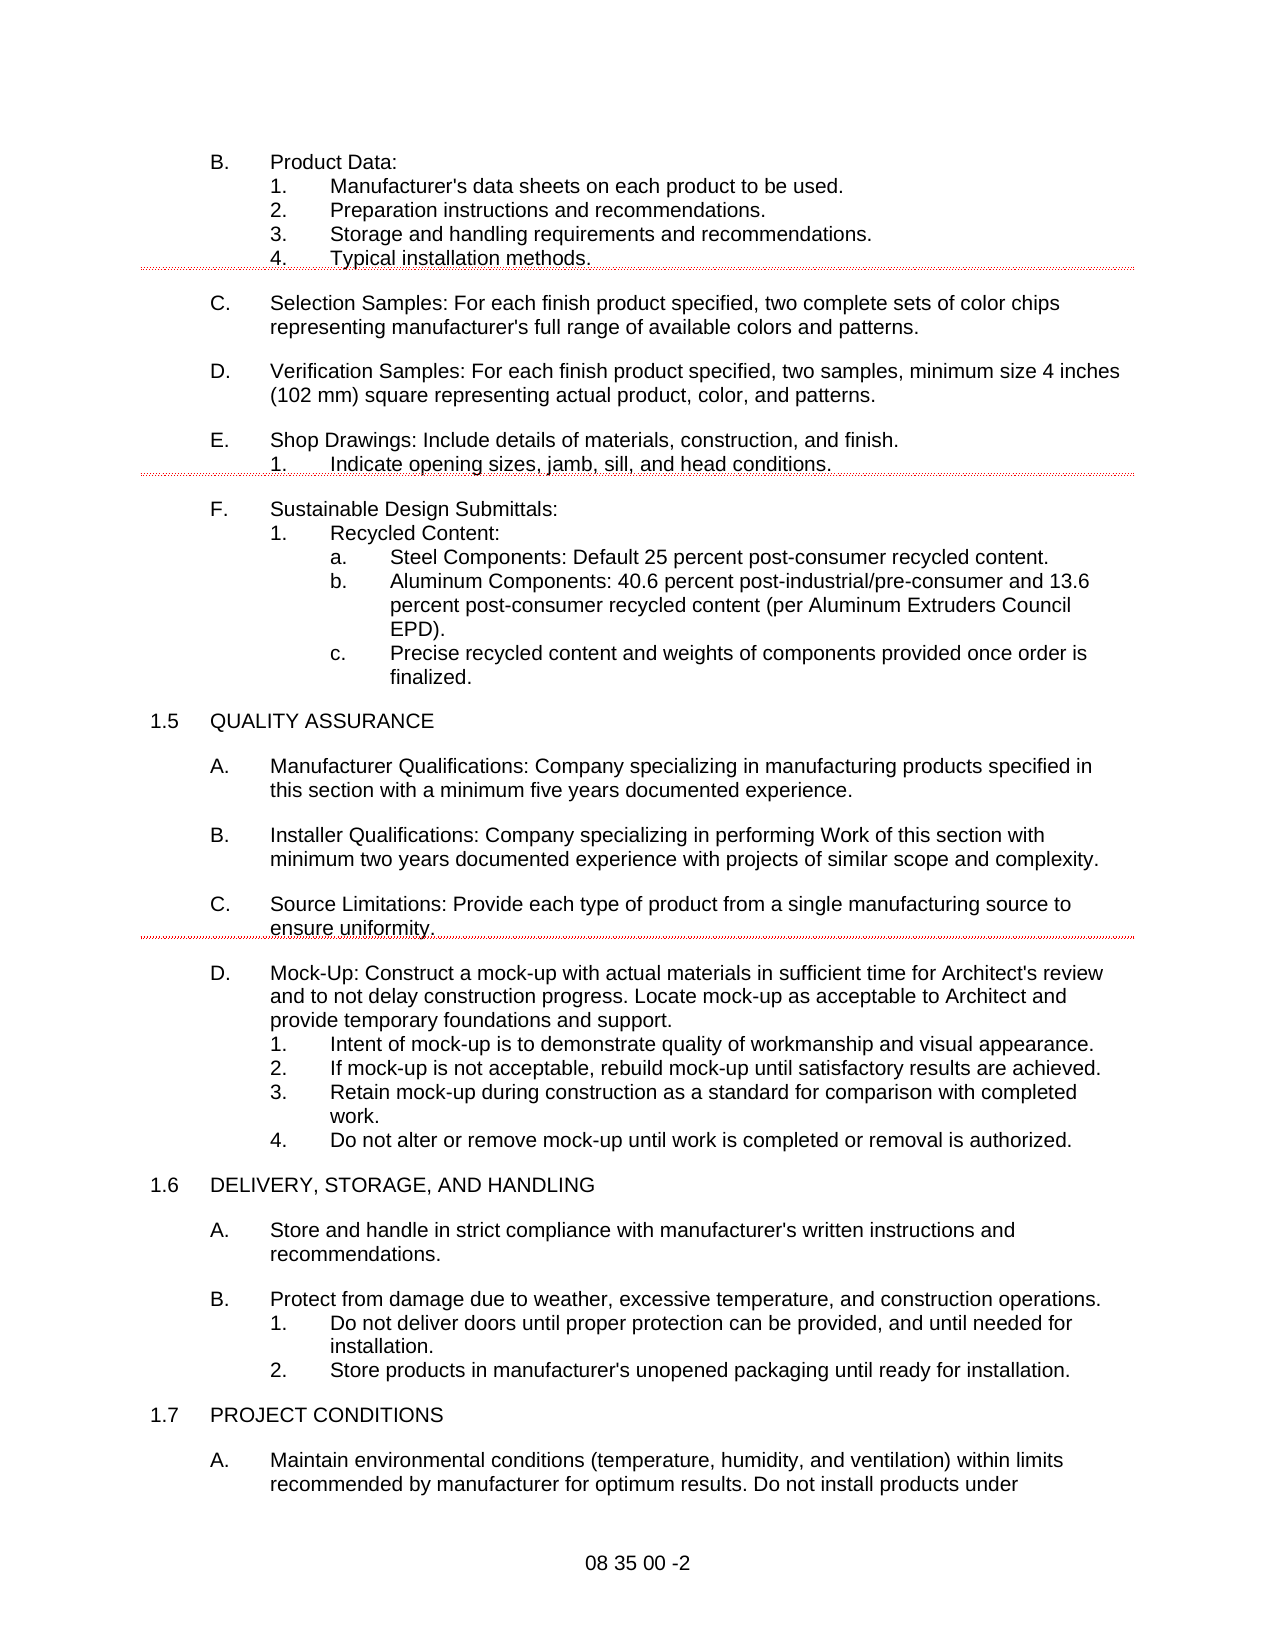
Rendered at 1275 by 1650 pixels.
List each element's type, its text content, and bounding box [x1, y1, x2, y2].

list Recycled Content: [270, 521, 1125, 545]
list PROJECT CONDITIONS [150, 1403, 1125, 1427]
list Store products in manufacturer's unopened packaging until ready for installation. [270, 1358, 1125, 1382]
list Retain mock-up during construction as a standard for comparison with completed work. [270, 1080, 1125, 1128]
list If mock-up is not acceptable, rebuild mock-up until satisfactory results are achieved. [270, 1056, 1125, 1080]
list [210, 1448, 1125, 1496]
list Manufacturer's data sheets on each product to be used. [270, 174, 1125, 198]
list Typical installation methods. [270, 246, 1125, 270]
list Steel Components: Default 25 percent post-consumer recycled content. [330, 545, 1125, 569]
list Installer Qualifications: Company specializing in performing Work of this section with minimum two years documented experience with projects of similar scope and complexity. [210, 823, 1125, 871]
list Do not alter or remove mock-up until work is completed or removal is authorized. [270, 1128, 1125, 1152]
list Storage and handling requirements and recommendations. [270, 222, 1125, 246]
list Mock-Up: Construct a mock-up with actual materials in sufficient time for Architect's review and to not delay construction progress. Locate mock-up as acceptable to Architect and provide temporary foundations and support. [210, 960, 1125, 1032]
list Protect from damage due to weather, excessive temperature, and construction operations. [210, 1286, 1125, 1310]
list Source Limitations: Provide each type of product from a single manufacturing source to ensure uniformity. [210, 892, 1125, 939]
list Sustainable Design Submittals: [210, 497, 1125, 521]
list Selection Samples: For each finish product specified, two complete sets of color chips representing manufacturer's full range of available colors and patterns. [210, 291, 1125, 338]
list Do not deliver doors until proper protection can be provided, and until needed for installation. [270, 1310, 1125, 1358]
list Preparation instructions and recommendations. [270, 198, 1125, 222]
list Verification Samples: For each finish product specified, two samples, minimum size 4 inches (102 mm) square representing actual product, color, and patterns. [210, 359, 1125, 407]
list Intent of mock-up is to demonstrate quality of workmanship and visual appearance. [270, 1032, 1125, 1056]
list Shop Drawings: Include details of materials, construction, and finish. [210, 428, 1125, 452]
list DELIVERY, STORAGE, AND HANDLING [150, 1173, 1125, 1197]
list Indicate opening sizes, jamb, sill, and head conditions. [270, 452, 1125, 476]
list Manufacturer Qualifications: Company specializing in manufacturing products specified in this section with a minimum five years documented experience. [210, 754, 1125, 802]
list Store and handle in strict compliance with manufacturer's written instructions and recommendations. [210, 1218, 1125, 1266]
list Precise recycled content and weights of components provided once order is finalized. [330, 641, 1125, 688]
list Product Data: [210, 150, 1125, 174]
list QUALITY ASSURANCE [150, 709, 1125, 733]
list Aluminum Components: 40.6 percent post-industrial/pre-consumer and 13.6 percent post-consumer recycled content (per Aluminum Extruders Council EPD). [330, 569, 1125, 641]
